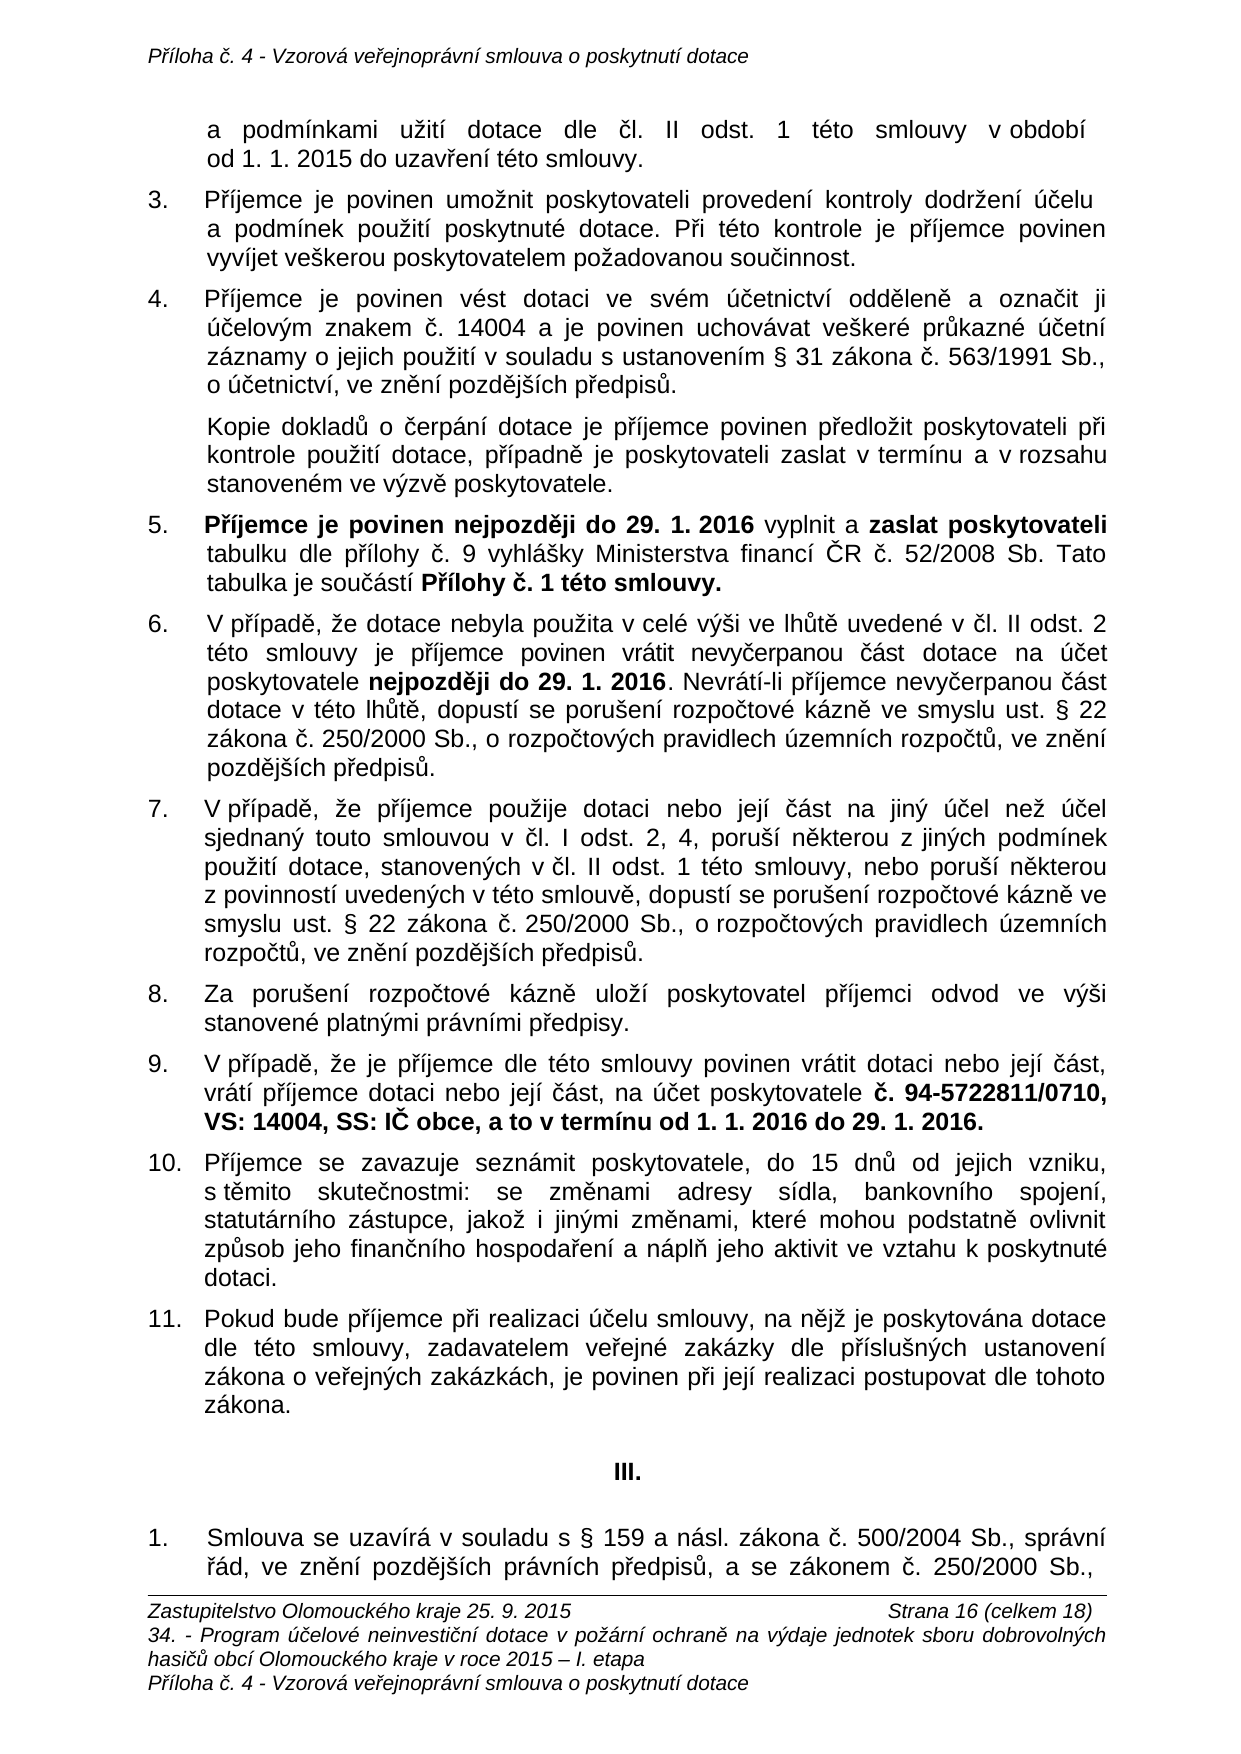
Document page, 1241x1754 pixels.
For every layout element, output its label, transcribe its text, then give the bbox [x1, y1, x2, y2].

list Za porušení rozpočtové kázně uloží poskytovatel příjemci odvod ve výši stanovené platnými právními předpisy. [148, 979, 1107, 1037]
list V případě, že dotace nebyla použita v celé výši ve lhůtě uvedené v čl. II odst. 2 této smlouvy je příjemce povinen vrátit nevyčerpanou část dotace na účet poskytovatele nejpozději do 29. 1. 2016. Nevrátí-li příjemce nevyčerpanou část dotace v této lhůtě, dopustí se porušení rozpočtové kázně ve smyslu ust. § 22 zákona č. 250/2000 Sb., o rozpočtových pravidlech územních rozpočtů, ve znění pozdějších předpisů. [148, 609, 1107, 782]
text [207, 115, 1107, 173]
list V případě, že příjemce použije dotaci nebo její část na jiný účel než účel sjednaný touto smlouvou v čl. I odst. 2, 4, poruší některou z jiných podmínek použití dotace, stanovených v čl. II odst. 1 této smlouvy, nebo poruší některou z povinností uvedených v této smlouvě, dopustí se porušení rozpočtové kázně ve smyslu ust. § 22 zákona č. 250/2000 Sb., o rozpočtových pravidlech územních rozpočtů, ve znění pozdějších předpisů. [148, 794, 1107, 967]
list Příjemce je povinen vést dotaci ve svém účetnictví odděleně a označit ji účelovým znakem č. 14004 a je povinen uchovávat veškeré průkazné účetní záznamy o jejich použití v souladu s ustanovením § 31 zákona č. 563/1991 Sb., o účetnictví, ve znění pozdějších předpisů. [148, 284, 1107, 399]
text III. [148, 1457, 1107, 1485]
list Příjemce je povinen umožnit poskytovateli provedení kontroly dodržení účelu a podmínek použití poskytnuté dotace. Při této kontrole je příjemce povinen vyvíjet veškerou poskytovatelem požadovanou součinnost. [148, 185, 1107, 272]
list Příjemce se zavazuje seznámit poskytovatele, do 15 dnů od jejich vzniku, s těmito skutečnostmi: se změnami adresy sídla, bankovního spojení, statutárního zástupce, jakož i jinými změnami, které mohou podstatně ovlivnit způsob jeho finančního hospodaření a náplň jeho aktivit ve vztahu k poskytnuté dotaci. [148, 1148, 1107, 1292]
list Pokud bude příjemce při realizaci účelu smlouvy, na nějž je poskytována dotace dle této smlouvy, zadavatelem veřejné zakázky dle příslušných ustanovení zákona o veřejných zakázkách, je povinen při její realizaci postupovat dle tohoto zákona. [148, 1304, 1107, 1419]
text Kopie dokladů o čerpání dotace je příjemce povinen předložit poskytovateli při kontrole použití dotace, případně je poskytovateli zaslat v termínu a v rozsahu stanoveném ve výzvě poskytovatele. [207, 412, 1107, 498]
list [148, 1523, 1107, 1580]
list V případě, že je příjemce dle této smlouvy povinen vrátit dotaci nebo její část, vrátí příjemce dotaci nebo její část, na účet poskytovatele č. 94-5722811/0710, VS: 14004, SS: IČ obce, a to v termínu od 1. 1. 2016 do 29. 1. 2016. [148, 1049, 1107, 1135]
list Příjemce je povinen nejpozději do 29. 1. 2016 vyplnit a zaslat poskytovateli tabulku dle přílohy č. 9 vyhlášky Ministerstva financí ČR č. 52/2008 Sb. Tato tabulka je součástí Přílohy č. 1 této smlouvy. [148, 510, 1107, 597]
